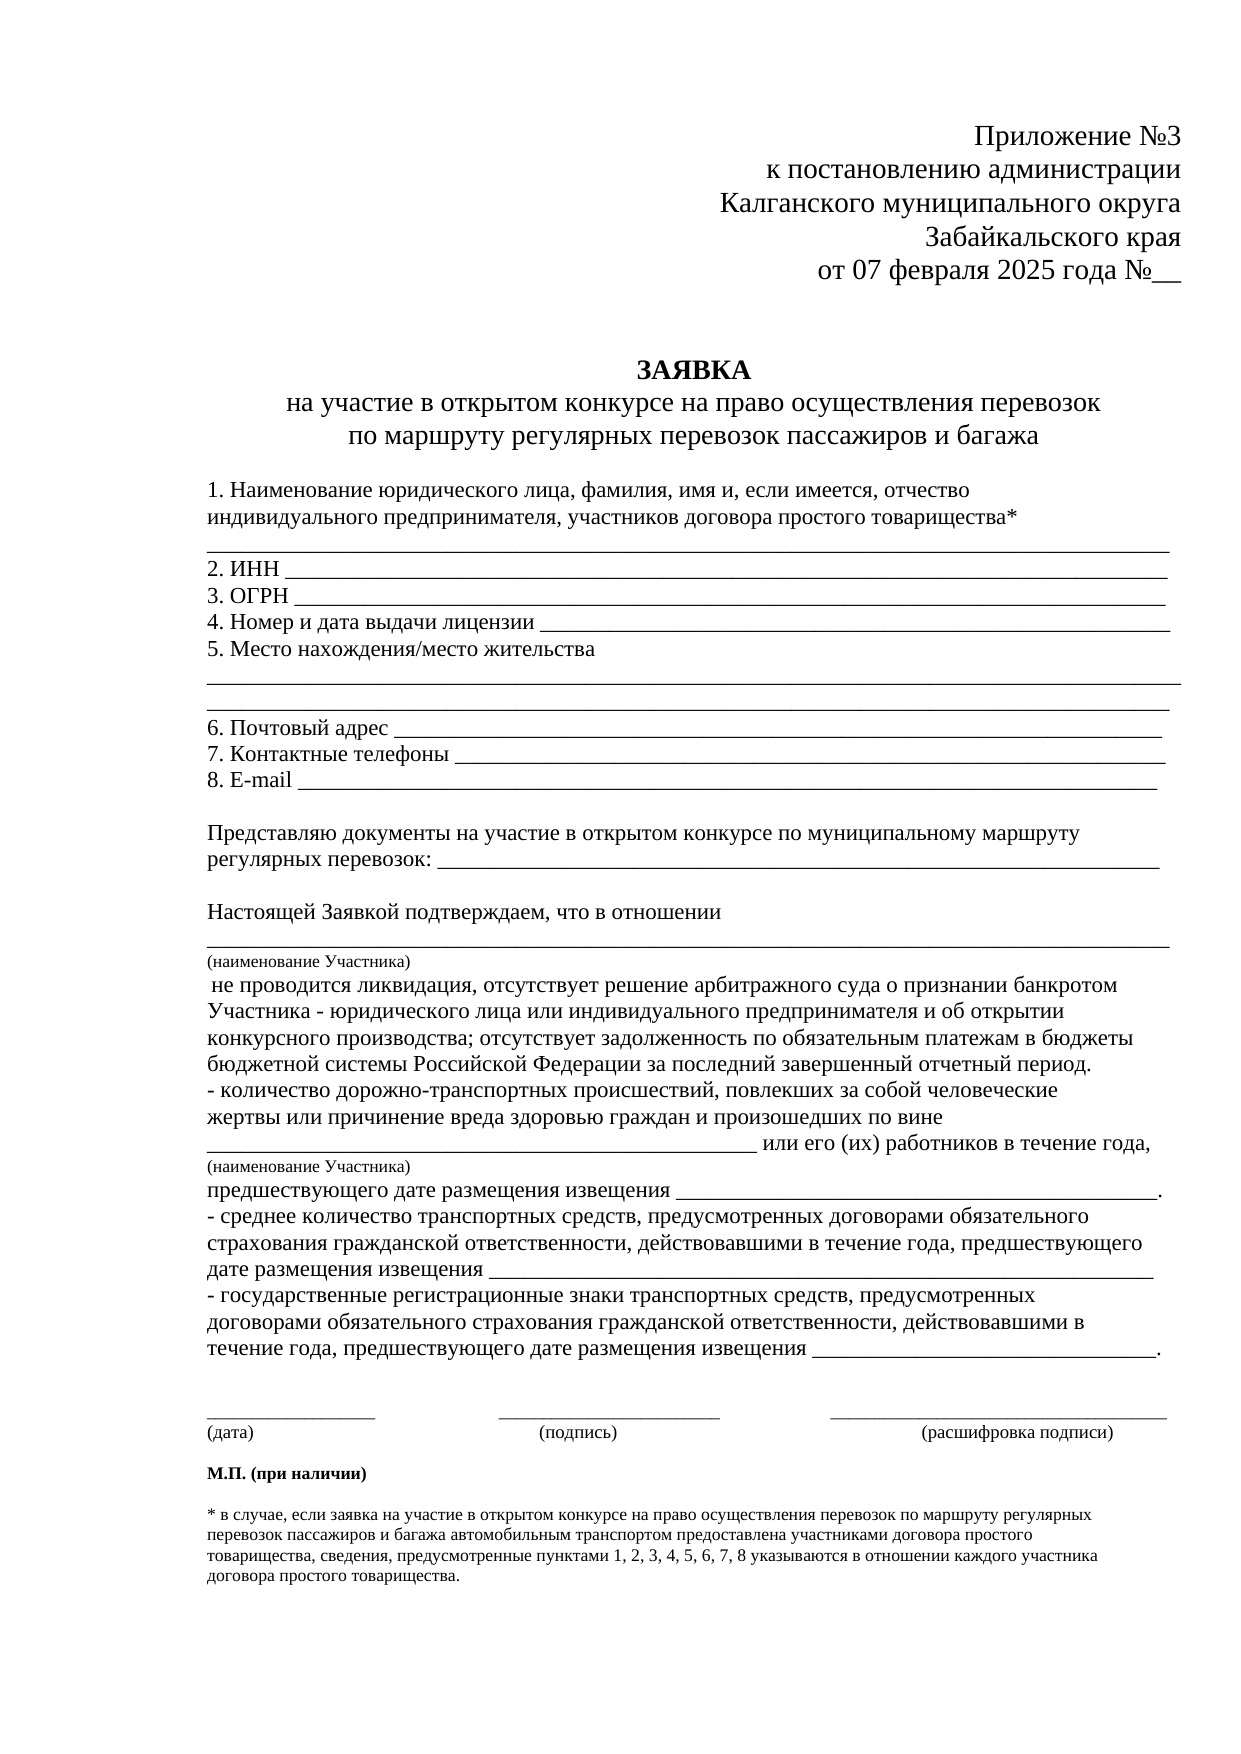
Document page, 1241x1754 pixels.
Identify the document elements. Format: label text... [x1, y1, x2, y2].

text перевозок пассажиров и багажа автомобильным транспортом предоставлена участниками договора простого [207, 1524, 1181, 1544]
text 6. Почтовый адрес ___________________________________________________________________ [207, 714, 1181, 740]
text предшествующего дате размещения извещения __________________________________________. [207, 1176, 1181, 1202]
text Забайкальского края [207, 219, 1181, 252]
text Приложение №3 [207, 118, 1181, 152]
text к постановлению администрации [207, 152, 1181, 185]
text товарищества, сведения, предусмотренные пунктами 1, 2, 3, 4, 5, 6, 7, 8 указываются в отношении каждого участника [207, 1544, 1181, 1565]
text * в случае, если заявка на участие в открытом конкурсе на право осуществления перевозок по маршруту регулярных [207, 1504, 1181, 1524]
text 5. Место нахождения/место жительства _________________________________________________________________________________________________________________________________________________________________________ [207, 685, 1181, 714]
text договорами обязательного страхования гражданской ответственности, действовавшими в [207, 1308, 1181, 1334]
text 2. ИНН _____________________________________________________________________________ [207, 556, 1181, 582]
text 1. Наименование юридического лица, фамилия, имя и, если имеется, отчество [207, 476, 1181, 503]
text по маршруту регулярных перевозок пассажиров и багажа [207, 418, 1181, 450]
text договора простого товарищества. [207, 1565, 1181, 1585]
text ________________________________________________ или его (их) работников в течение года, (наименование Участника) [207, 1129, 1181, 1176]
text Калганского муниципального округа [207, 185, 1181, 219]
text 7. Контактные телефоны ______________________________________________________________ [207, 740, 1181, 766]
text Представляю документы на участие в открытом конкурсе по муниципальному маршруту регулярных перевозок: _______________________________________________________________ [207, 819, 1181, 872]
text на участие в открытом конкурсе на право осуществления перевозок [207, 385, 1181, 418]
text не проводится ликвидация, отсутствует решение арбитражного суда о признании банкротом Участника - юридического лица или индивидуального предпринимателя и об открытии конкурсного производства; отсутствует задолженность по обязательным платежам в бюджеты бюджетной системы Российской Федерации за последний завершенный отчетный период. [207, 971, 1181, 1077]
text М.П. (при наличии) [207, 1463, 1181, 1483]
text - среднее количество транспортных средств, предусмотренных договорами обязательного страхования гражданской ответственности, действовавшими в течение года, предшествующего дате размещения извещения __________________________________________________________ [207, 1202, 1181, 1281]
text - государственные регистрационные знаки транспортных средств, предусмотренных [207, 1281, 1181, 1308]
text от 07 февраля 2025 года №__ [207, 252, 1181, 286]
text Настоящей Заявкой подтверждаем, что в отношении ____________________________________________________________________________________ [207, 898, 1181, 951]
text - количество дорожно-транспортных происшествий, повлекших за собой человеческие [207, 1077, 1181, 1103]
text 4. Номер и дата выдачи лицензии _______________________________________________________ [207, 608, 1181, 634]
text жертвы или причинение вреда здоровью граждан и произошедших по вине [207, 1103, 1181, 1129]
text 3. ОГРН ____________________________________________________________________________ [207, 582, 1181, 608]
text 8. E-mail ___________________________________________________________________________ [207, 766, 1181, 793]
text (дата) (подпись) (расшифровка подписи) [207, 1421, 1181, 1443]
text 5. Место нахождения/место жительства _________________________________________________________________________________________________________________________________________________________________________ [207, 634, 1181, 684]
text ___________________ _________________________ ______________________________________ [207, 1401, 1181, 1421]
text (наименование Участника) [207, 951, 1181, 971]
text индивидуального предпринимателя, участников договора простого товарищества* ____________________________________________________________________________________ [207, 503, 1181, 556]
text течение года, предшествующего дате размещения извещения ______________________________. [207, 1334, 1181, 1360]
text ЗАЯВКА [207, 353, 1181, 385]
